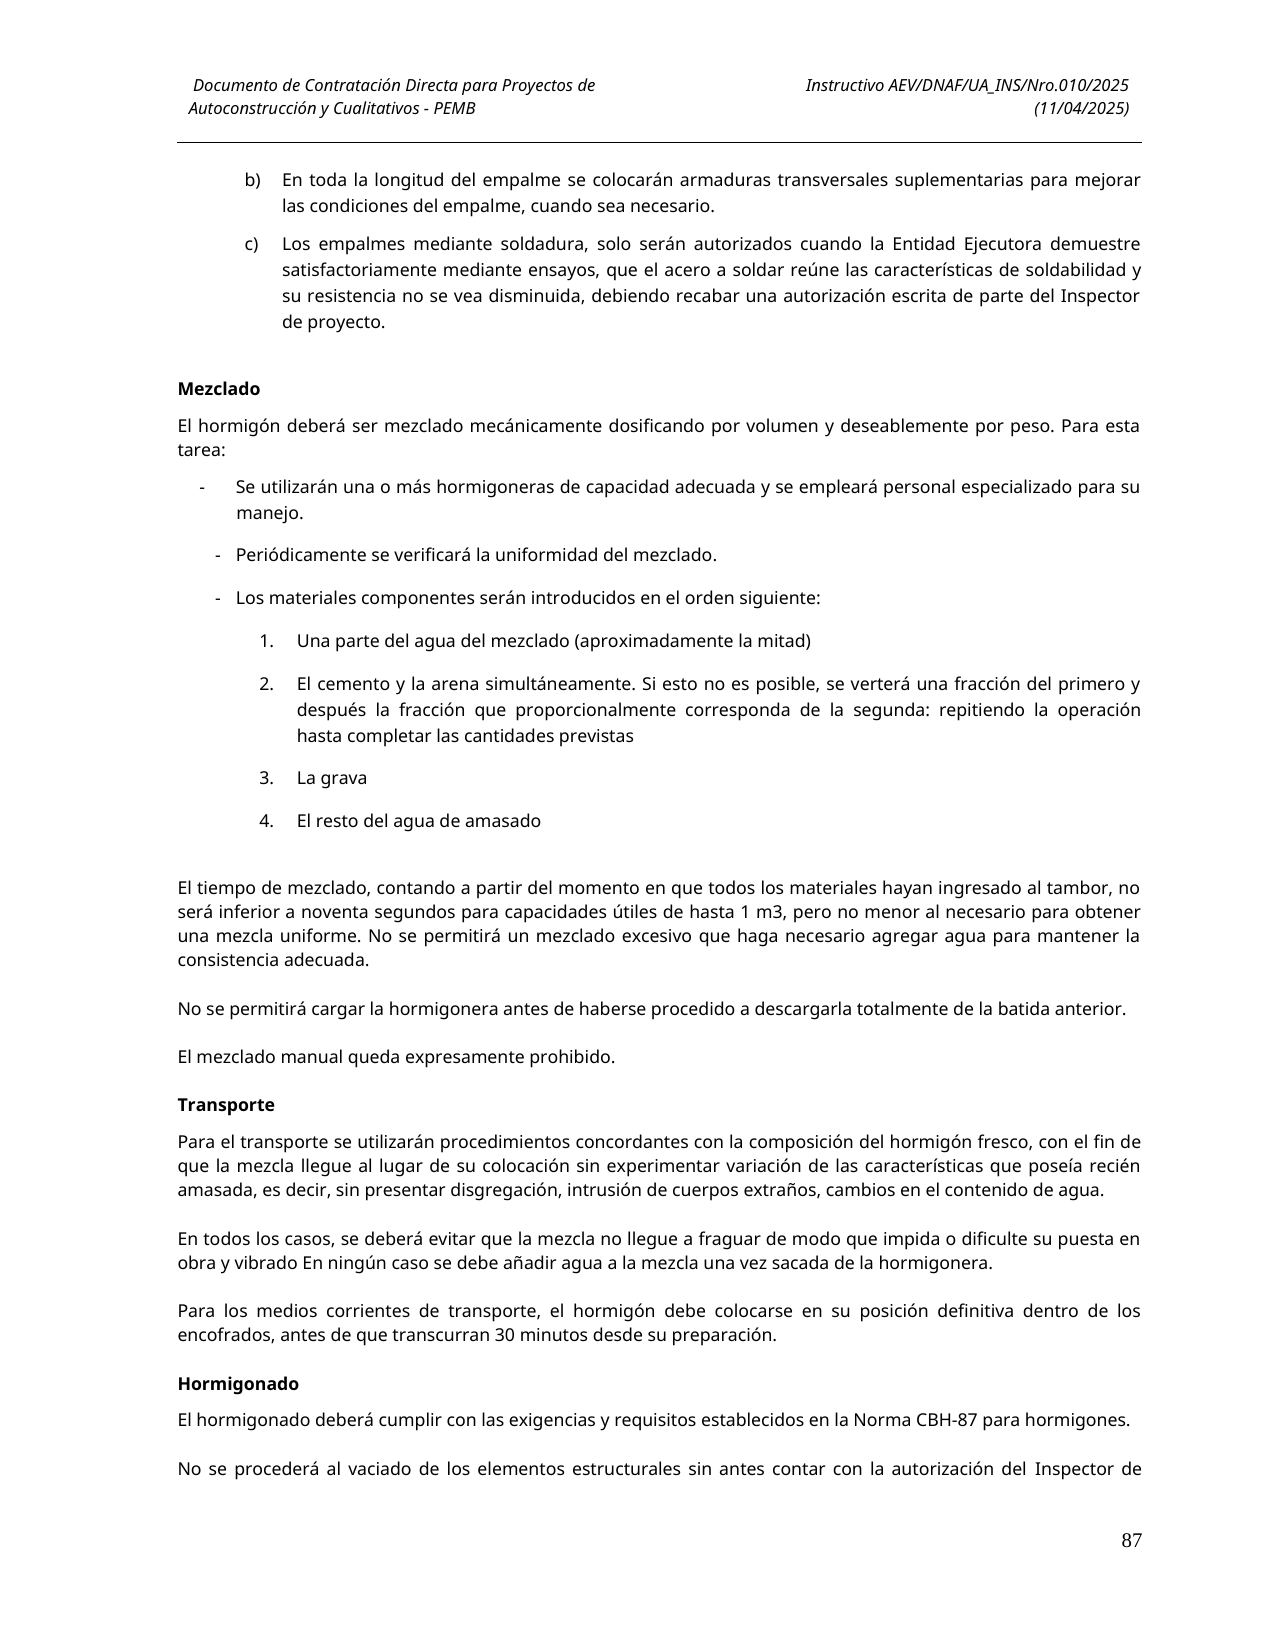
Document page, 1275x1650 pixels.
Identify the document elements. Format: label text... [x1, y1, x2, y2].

text No se permitirá cargar la hormigonera antes de haberse procedido a descargarla totalmente de la batida anterior. [177, 996, 1142, 1020]
list Los empalmes mediante soldadura, solo serán autorizados cuando la Entidad Ejecutora demuestre satisfactoriamente mediante ensayos, que el acero a soldar reúne las características de soldabilidad y su resistencia no se vea disminuida, debiendo recabar una autorización escrita de parte del Inspector de proyecto. [244, 232, 1142, 334]
text El mezclado manual queda expresamente prohibido. [177, 1044, 1142, 1069]
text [177, 1456, 1142, 1480]
list El resto del agua de amasado [259, 808, 1142, 833]
text Hormigonado [177, 1371, 1142, 1395]
text En todos los casos, se deberá evitar que la mezcla no llegue a fraguar de modo que impida o dificulte su puesta en obra y vibrado En ningún caso se debe añadir agua a la mezcla una vez sacada de la hormigonera. [177, 1226, 1142, 1274]
text El hormigonado deberá cumplir con las exigencias y requisitos establecidos en la Norma CBH-87 para hormigones. [177, 1408, 1142, 1432]
list El cemento y la arena simultáneamente. Si esto no es posible, se verterá una fracción del primero y después la fracción que proporcionalmente corresponda de la segunda: repitiendo la operación hasta completar las cantidades previstas [259, 671, 1142, 747]
list Periódicamente se verificará la uniformidad del mezclado. [215, 543, 1142, 567]
text El tiempo de mezclado, contando a partir del momento en que todos los materiales hayan ingresado al tambor, no será inferior a noventa segundos para capacidades útiles de hasta 1 m3, pero no menor al necesario para obtener una mezcla uniforme. No se permitirá un mezclado excesivo que haga necesario agregar agua para mantener la consistencia adecuada. [177, 875, 1142, 972]
text El hormigón deberá ser mezclado mecánicamente dosificando por volumen y deseablemente por peso. Para esta tarea: [177, 413, 1142, 462]
list Se utilizarán una o más hormigoneras de capacidad adecuada y se empleará personal especializado para su manejo. [199, 474, 1142, 524]
text Para los medios corrientes de transporte, el hormigón debe colocarse en su posición definitiva dentro de los encofrados, antes de que transcurran 30 minutos desde su preparación. [177, 1299, 1142, 1347]
text Para el transporte se utilizarán procedimientos concordantes con la composición del hormigón fresco, con el fin de que la mezcla llegue al lugar de su colocación sin experimentar variación de las características que poseía recién amasada, es decir, sin presentar disgregación, intrusión de cuerpos extraños, cambios en el contenido de agua. [177, 1129, 1142, 1202]
text Transporte [177, 1093, 1142, 1117]
list Los materiales componentes serán introducidos en el orden siguiente: [215, 586, 1142, 610]
list La grava [259, 766, 1142, 790]
list Una parte del agua del mezclado (aproximadamente la mitad) [259, 628, 1142, 652]
text Mezclado [177, 377, 1142, 401]
list En toda la longitud del empalme se colocarán armaduras transversales suplementarias para mejorar las condiciones del empalme, cuando sea necesario. [244, 167, 1142, 217]
